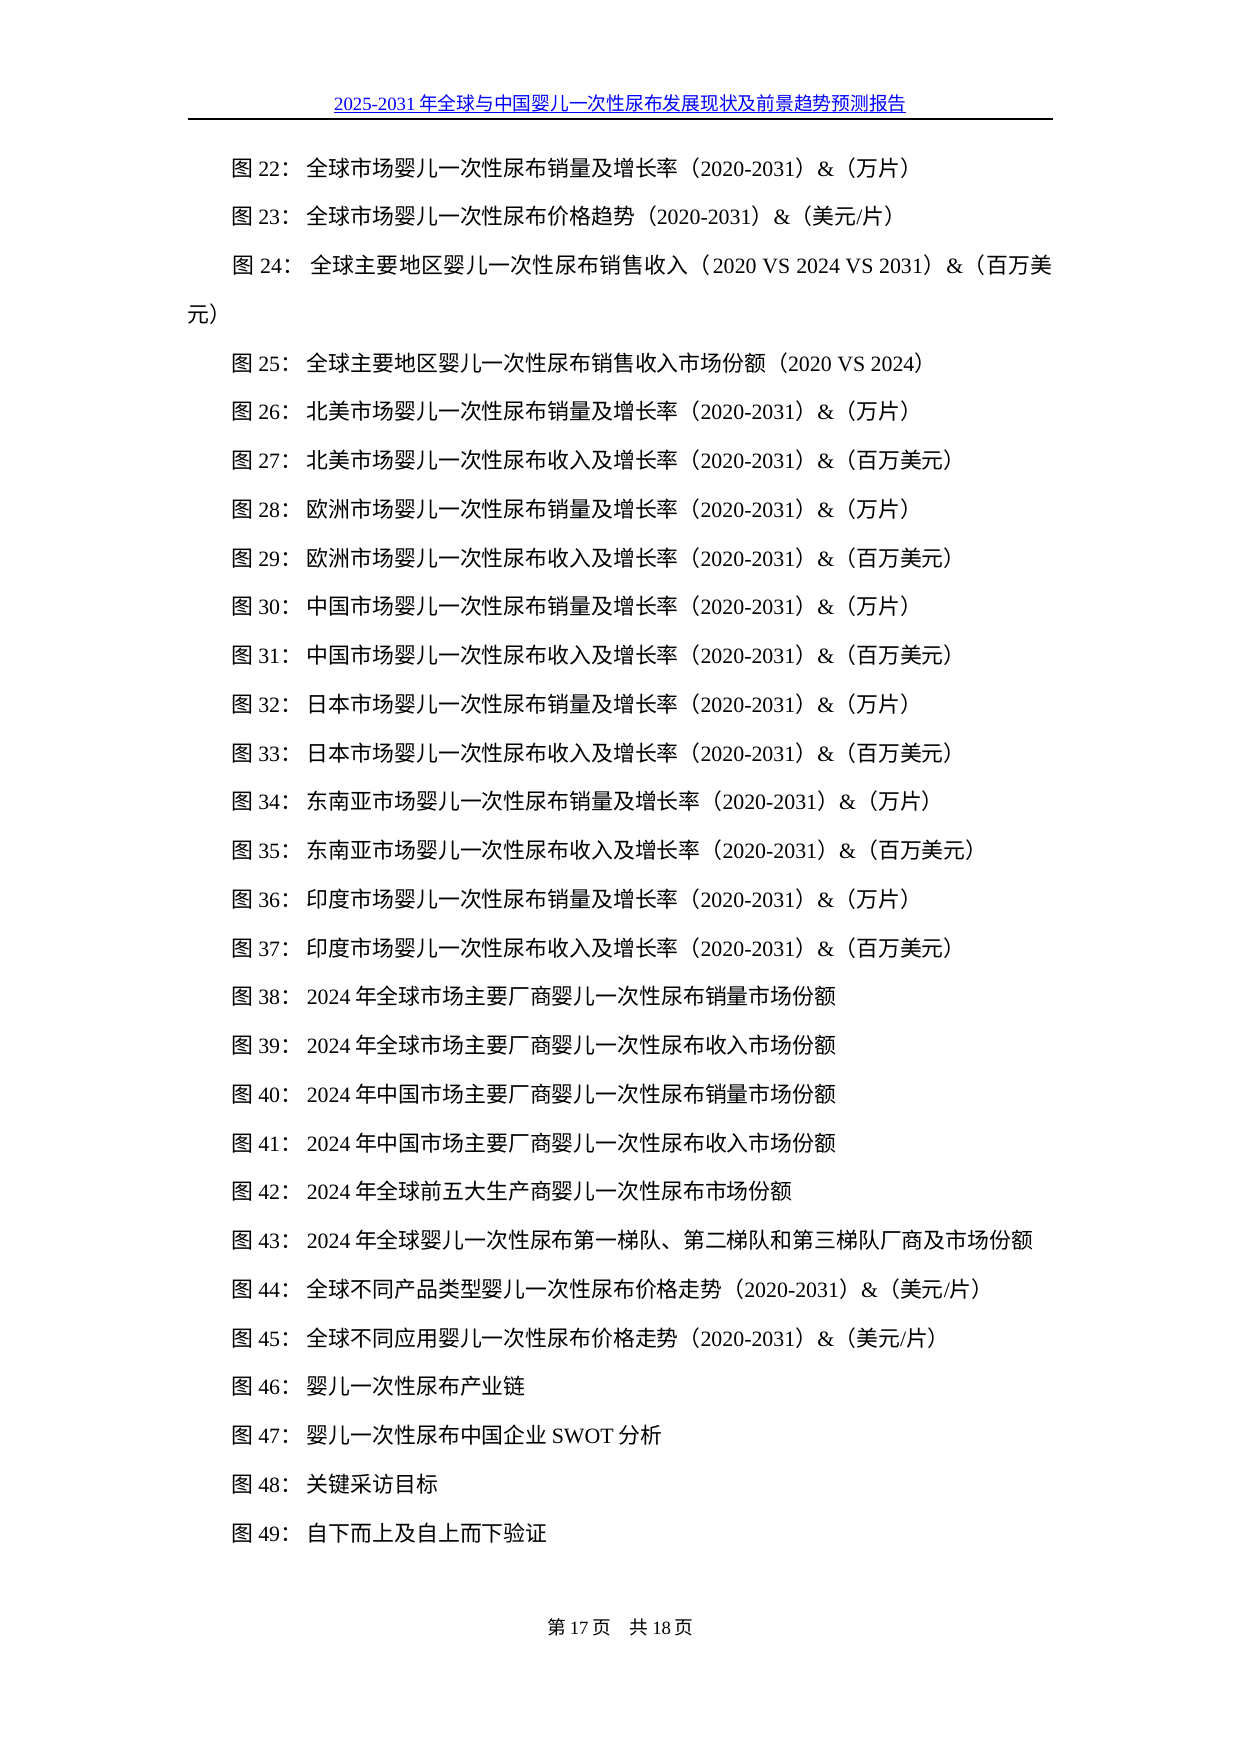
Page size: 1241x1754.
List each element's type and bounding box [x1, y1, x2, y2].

text [187, 150, 1053, 1548]
